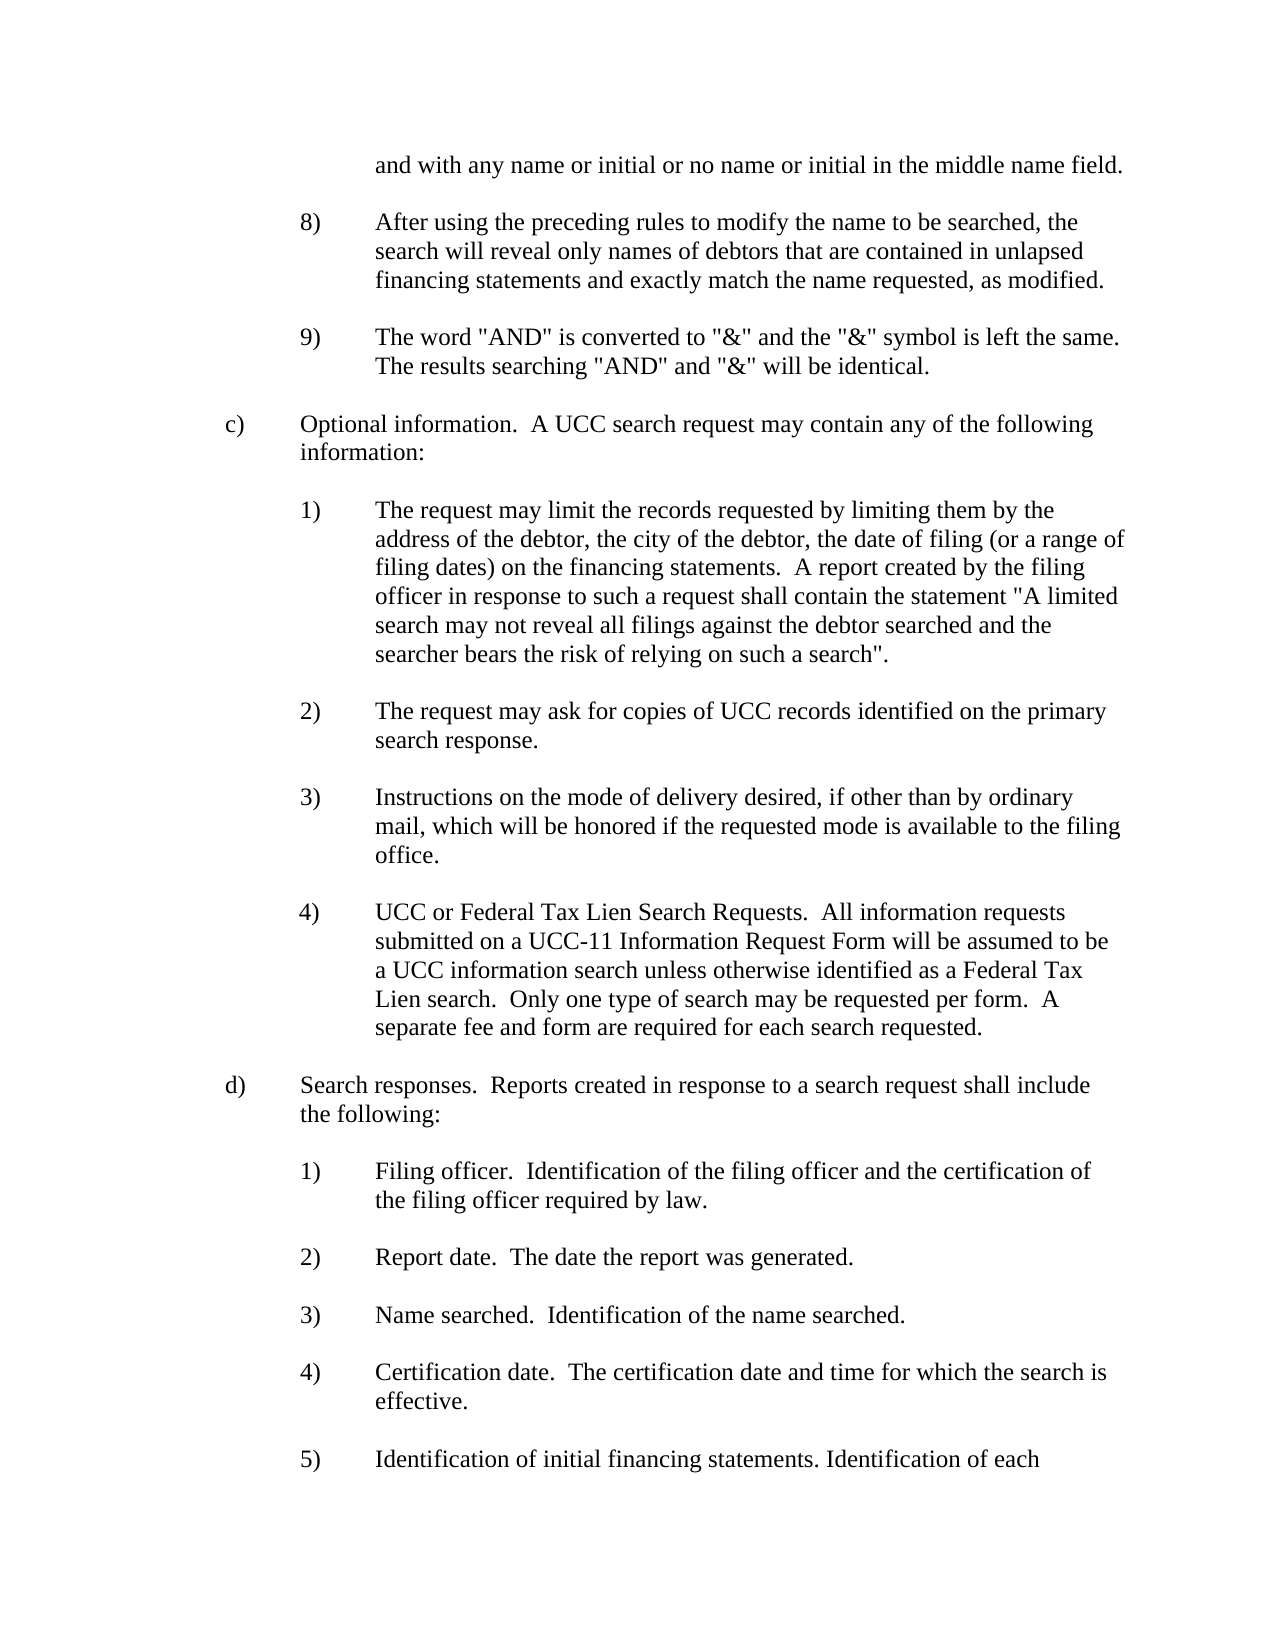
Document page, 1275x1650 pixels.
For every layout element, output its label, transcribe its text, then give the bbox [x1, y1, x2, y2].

text 9) The word "AND" is converted to "&" and the "&" symbol is left the same. The results searching "AND" and "&" will be identical. [300, 322, 1125, 380]
text 1) Filing officer. Identification of the filing officer and the certification of the filing officer required by law. [300, 1156, 1125, 1214]
text c) Optional information. A UCC search request may contain any of the following information: [225, 409, 1125, 466]
text 4) UCC or Federal Tax Lien Search Requests. All information requests submitted on a UCC-11 Information Request Form will be assumed to be a UCC information search unless otherwise identified as a Federal Tax Lien search. Only one type of search may be requested per form. A separate fee and form are required for each search requested. [298, 897, 1125, 1041]
text d) Search responses. Reports created in response to a search request shall include the following: [225, 1070, 1125, 1127]
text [300, 1444, 1125, 1472]
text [300, 150, 1125, 179]
text 2) The request may ask for copies of UCC records identified on the primary search response. [300, 696, 1125, 754]
text 4) Certification date. The certification date and time for which the search is effective. [300, 1357, 1125, 1415]
text 2) Report date. The date the report was generated. [300, 1242, 1125, 1271]
text 3) Name searched. Identification of the name searched. [300, 1300, 1125, 1329]
text 1) The request may limit the records requested by limiting them by the address of the debtor, the city of the debtor, the date of filing (or a range of filing dates) on the financing statements. A report created by the filing officer in response to such a request shall contain the statement "A limited search may not reveal all filings against the debtor searched and the searcher bears the risk of relying on such a search". [300, 495, 1125, 667]
text 8) After using the preceding rules to modify the name to be searched, the search will reveal only names of debtors that are contained in unlapsed financing statements and exactly match the name requested, as modified. [300, 207, 1125, 294]
text 3) Instructions on the mode of delivery desired, if other than by ordinary mail, which will be honored if the requested mode is available to the filing office. [300, 782, 1125, 869]
